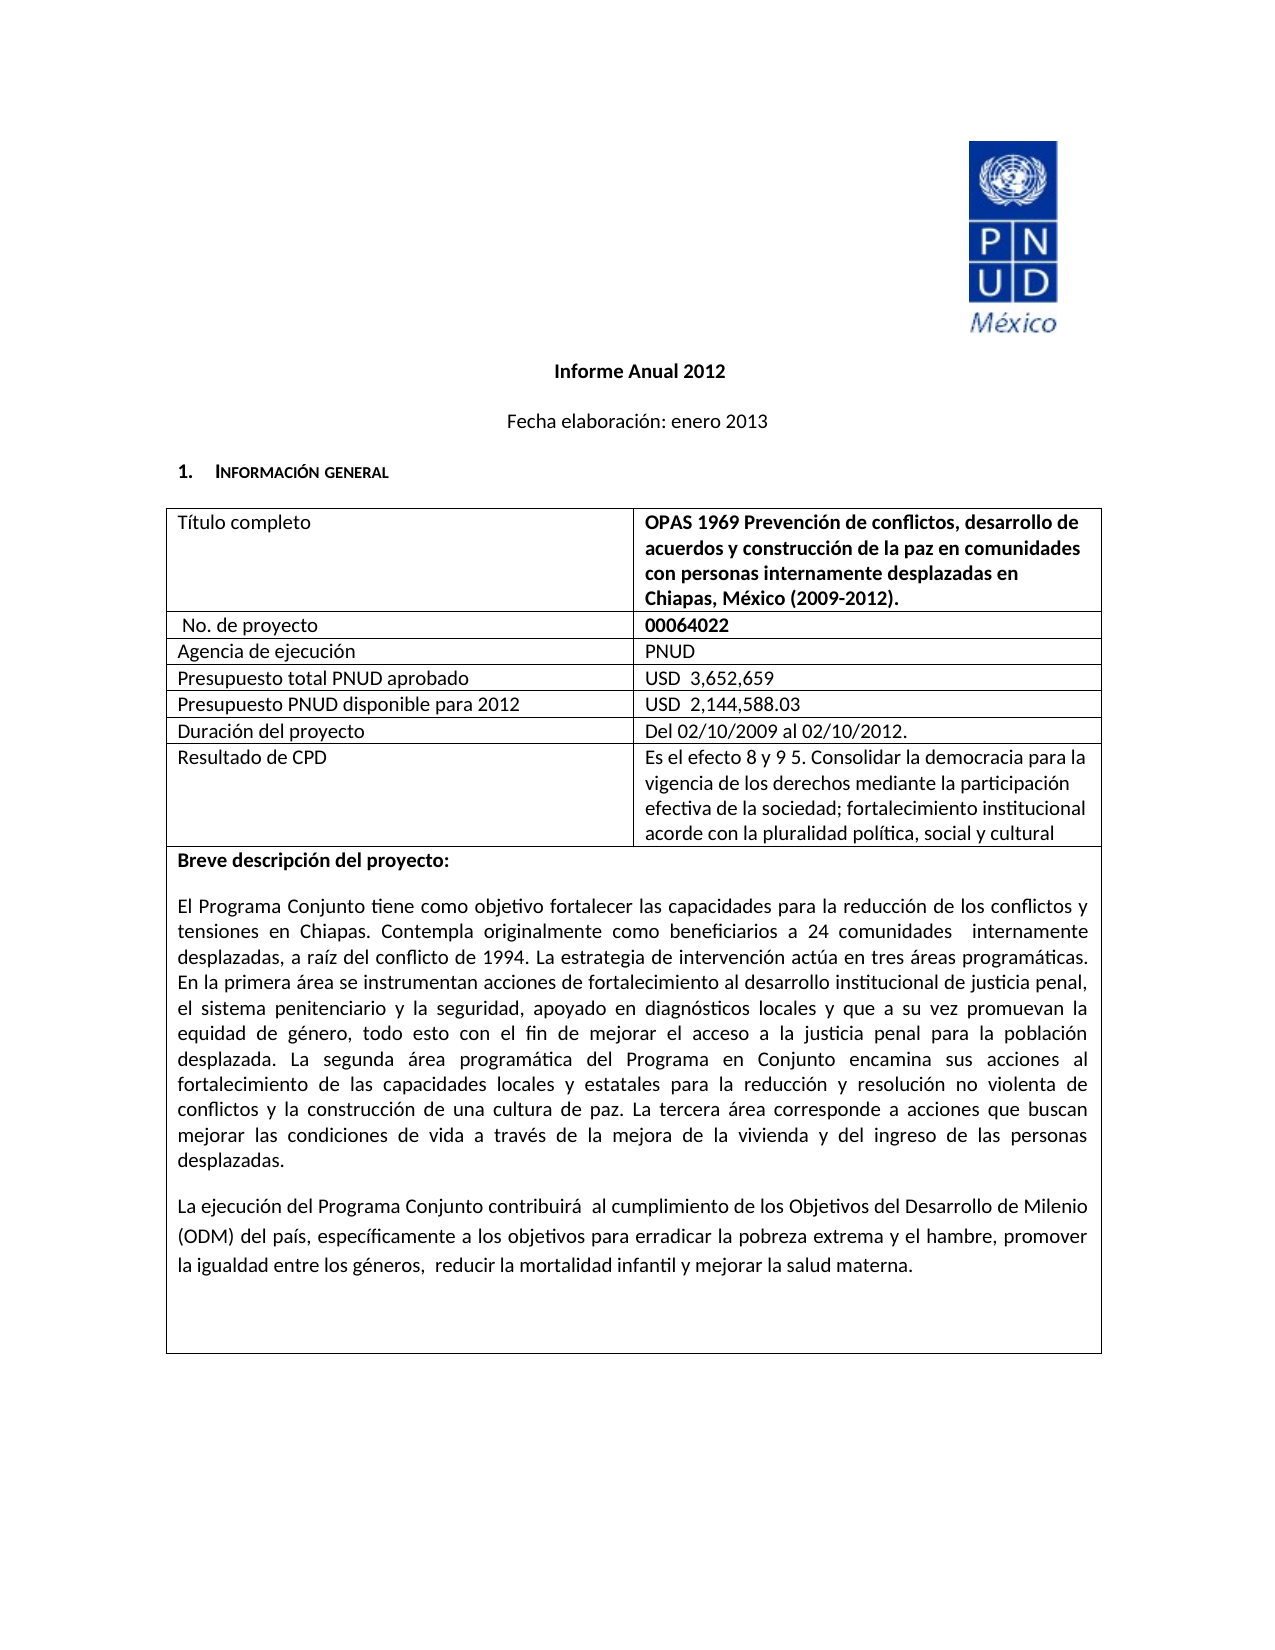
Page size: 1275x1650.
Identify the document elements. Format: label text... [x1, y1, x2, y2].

table_cell Breve descripción del proyecto: El Programa Conjunto tiene como objetivo fortalecer las capacidades para la reducción de los conflictos y tensiones en Chiapas. Contempla originalmente como beneficiarios a 24 comunidades internamente desplazadas, a raíz del conflicto de 1994. La estrategia de intervención actúa en tres áreas programáticas. En la primera área se instrumentan acciones de fortalecimiento al desarrollo institucional de justicia penal, el sistema penitenciario y la seguridad, apoyado en diagnósticos locales y que a su vez promuevan la equidad de género, todo esto con el fin de mejorar el acceso a la justicia penal para la población desplazada. La segunda área programática del Programa en Conjunto encamina sus acciones al fortalecimiento de las capacidades locales y estatales para la reducción y resolución no violenta de conflictos y la construcción de una cultura de paz. La tercera área corresponde a acciones que buscan mejorar las condiciones de vida a través de la mejora de la vivienda y del ingreso de las personas desplazadas. La ejecución del Programa Conjunto contribuirá al cumplimiento de los Objetivos del Desarrollo de Milenio (ODM) del país, específicamente a los objetivos para erradicar la pobreza extrema y el hambre, promover la igualdad entre los géneros, reducir la mortalidad infantil y mejorar la salud materna. [167, 847, 1101, 1353]
table_cell Resultado de CPD [167, 744, 633, 846]
table_cell Es el efecto 8 y 9 5. Consolidar la democracia para la vigencia de los derechos mediante la participación efectiva de la sociedad; fortalecimiento institucional acorde con la pluralidad política, social y cultural [634, 744, 1101, 846]
table_cell Presupuesto PNUD disponible para 2012 [167, 691, 633, 717]
text Fecha elaboración: enero 2013 [177, 408, 1098, 434]
table_cell 00064022 [634, 612, 1101, 637]
text Informe Anual 2012 [177, 358, 1098, 384]
table_header OPAS 1969 Prevención de conflictos, desarrollo de acuerdos y construcción de la paz en comunidades con personas internamente desplazadas en Chiapas, México (2009-2012). [634, 509, 1101, 611]
table_cell Del 02/10/2009 al 02/10/2012. [634, 718, 1101, 743]
list Información general [177, 458, 1098, 484]
table_header Título completo [167, 509, 633, 611]
table_cell USD 3,652,659 [634, 665, 1101, 690]
table_cell Agencia de ejecución [167, 639, 633, 664]
table_cell Duración del proyecto [167, 718, 633, 743]
table_cell Presupuesto total PNUD aprobado [167, 665, 633, 690]
table_cell PNUD [634, 639, 1101, 664]
table_cell No. de proyecto [167, 612, 633, 637]
picture [969, 141, 1058, 334]
table_cell USD 2,144,588.03 [634, 691, 1101, 717]
